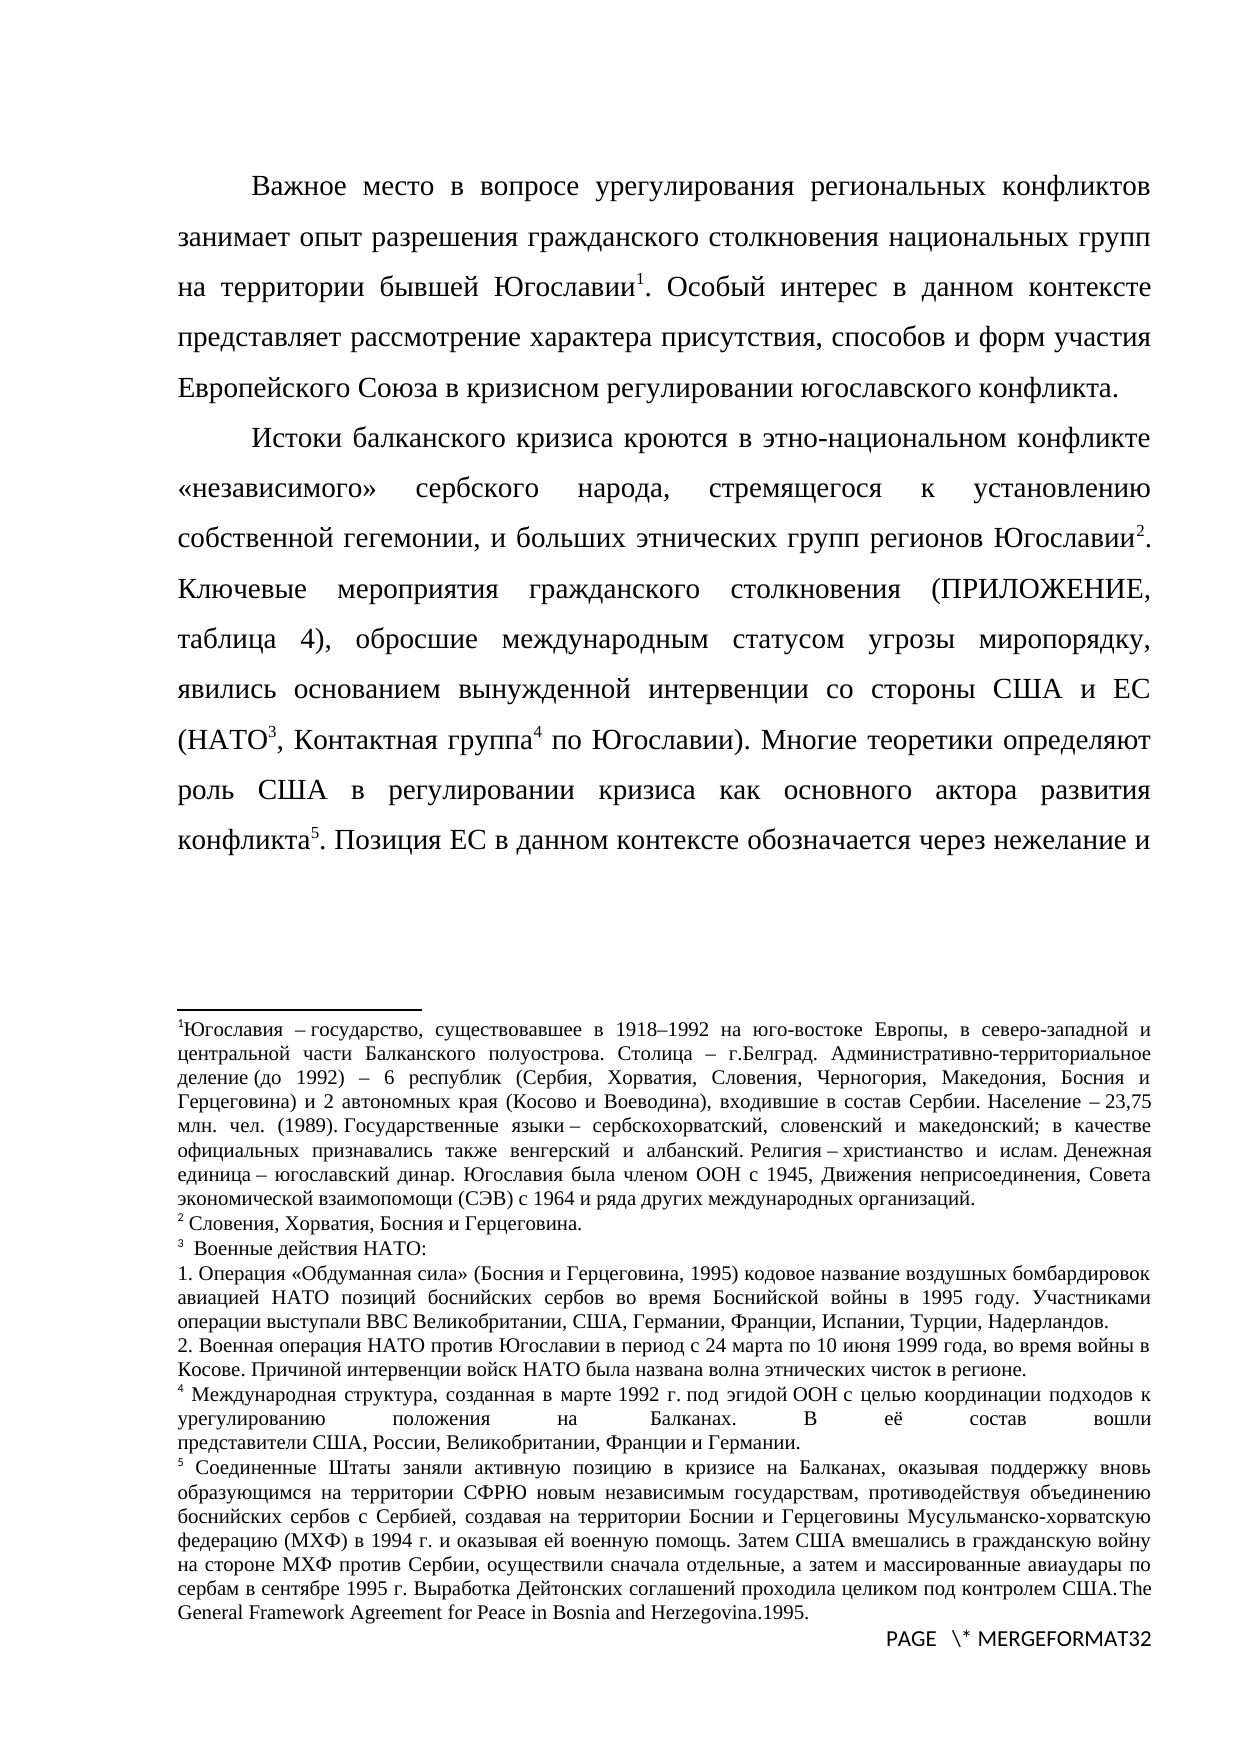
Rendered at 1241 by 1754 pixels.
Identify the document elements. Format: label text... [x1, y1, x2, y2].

text Важное место в вопросе урегулирования региональных конфликтов занимает опыт разрешения гражданского столкновения национальных групп на территории бывшей Югославии. Особый интерес в данном контексте представляет рассмотрение характера присутствия, способов и форм участия Европейского Союза в кризисном регулировании югославского конфликта. [177, 168, 1152, 403]
text Истоки балканского кризиса кроются в этно-национальном конфликте «независимого» сербского народа, стремящегося к установлению собственной гегемонии, и больших этнических групп регионов Югославии. Ключевые мероприятия гражданского столкновения (ПРИЛОЖЕНИЕ, таблица 4), обросшие международным статусом угрозы миропорядку, явились основанием вынужденной интервенции со стороны США и ЕС (НАТО, Контактная группа по Югославии). Многие теоретики определяют роль США в регулировании кризиса как основного актора развития конфликта. Позиция ЕС в данном контексте обозначается через нежелание и неготовность взять на себя решение проблем безопасности, отчасти опосредованное отсутствием собственных эффективных вооруженных сил. [177, 420, 1152, 856]
